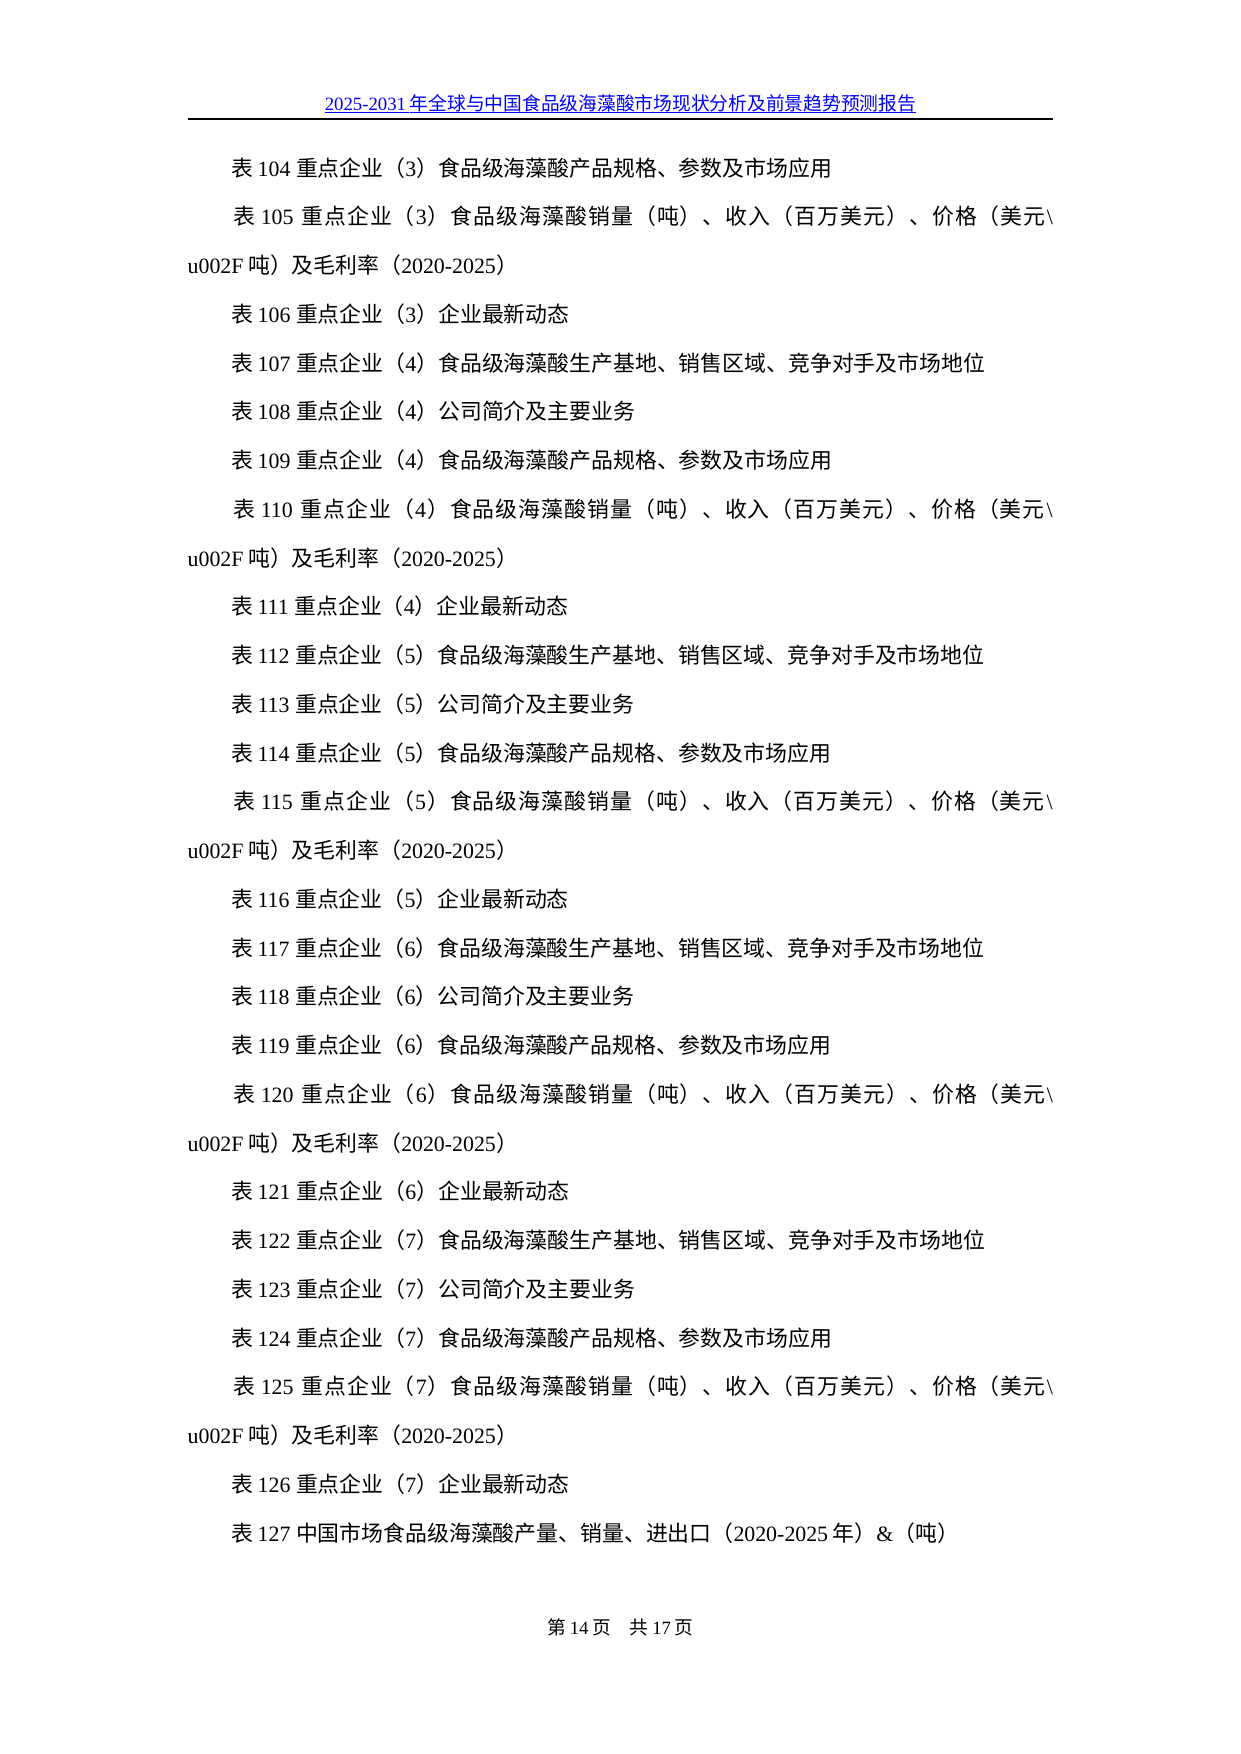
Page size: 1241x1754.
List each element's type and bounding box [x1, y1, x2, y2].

text [187, 150, 1053, 1548]
